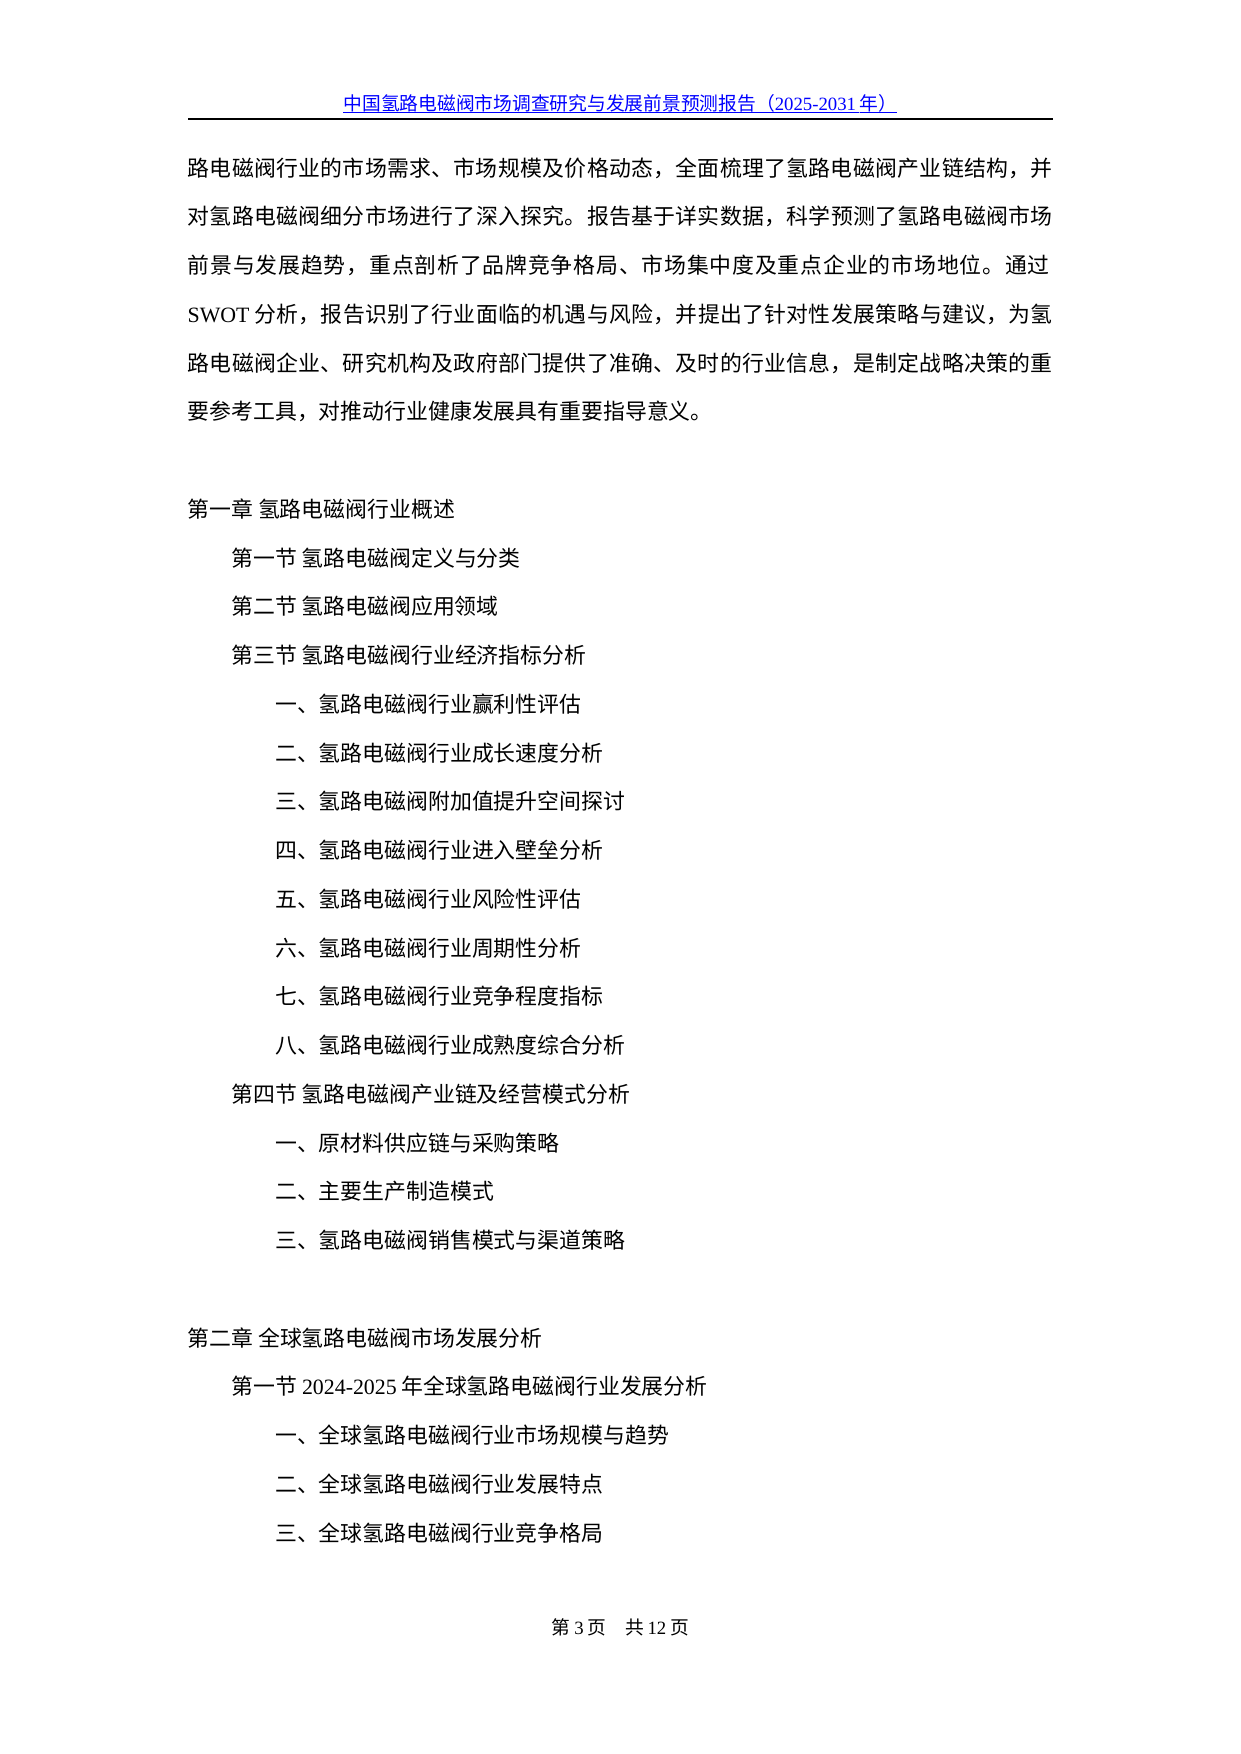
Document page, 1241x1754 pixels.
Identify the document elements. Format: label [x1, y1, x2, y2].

text [187, 150, 1053, 1548]
